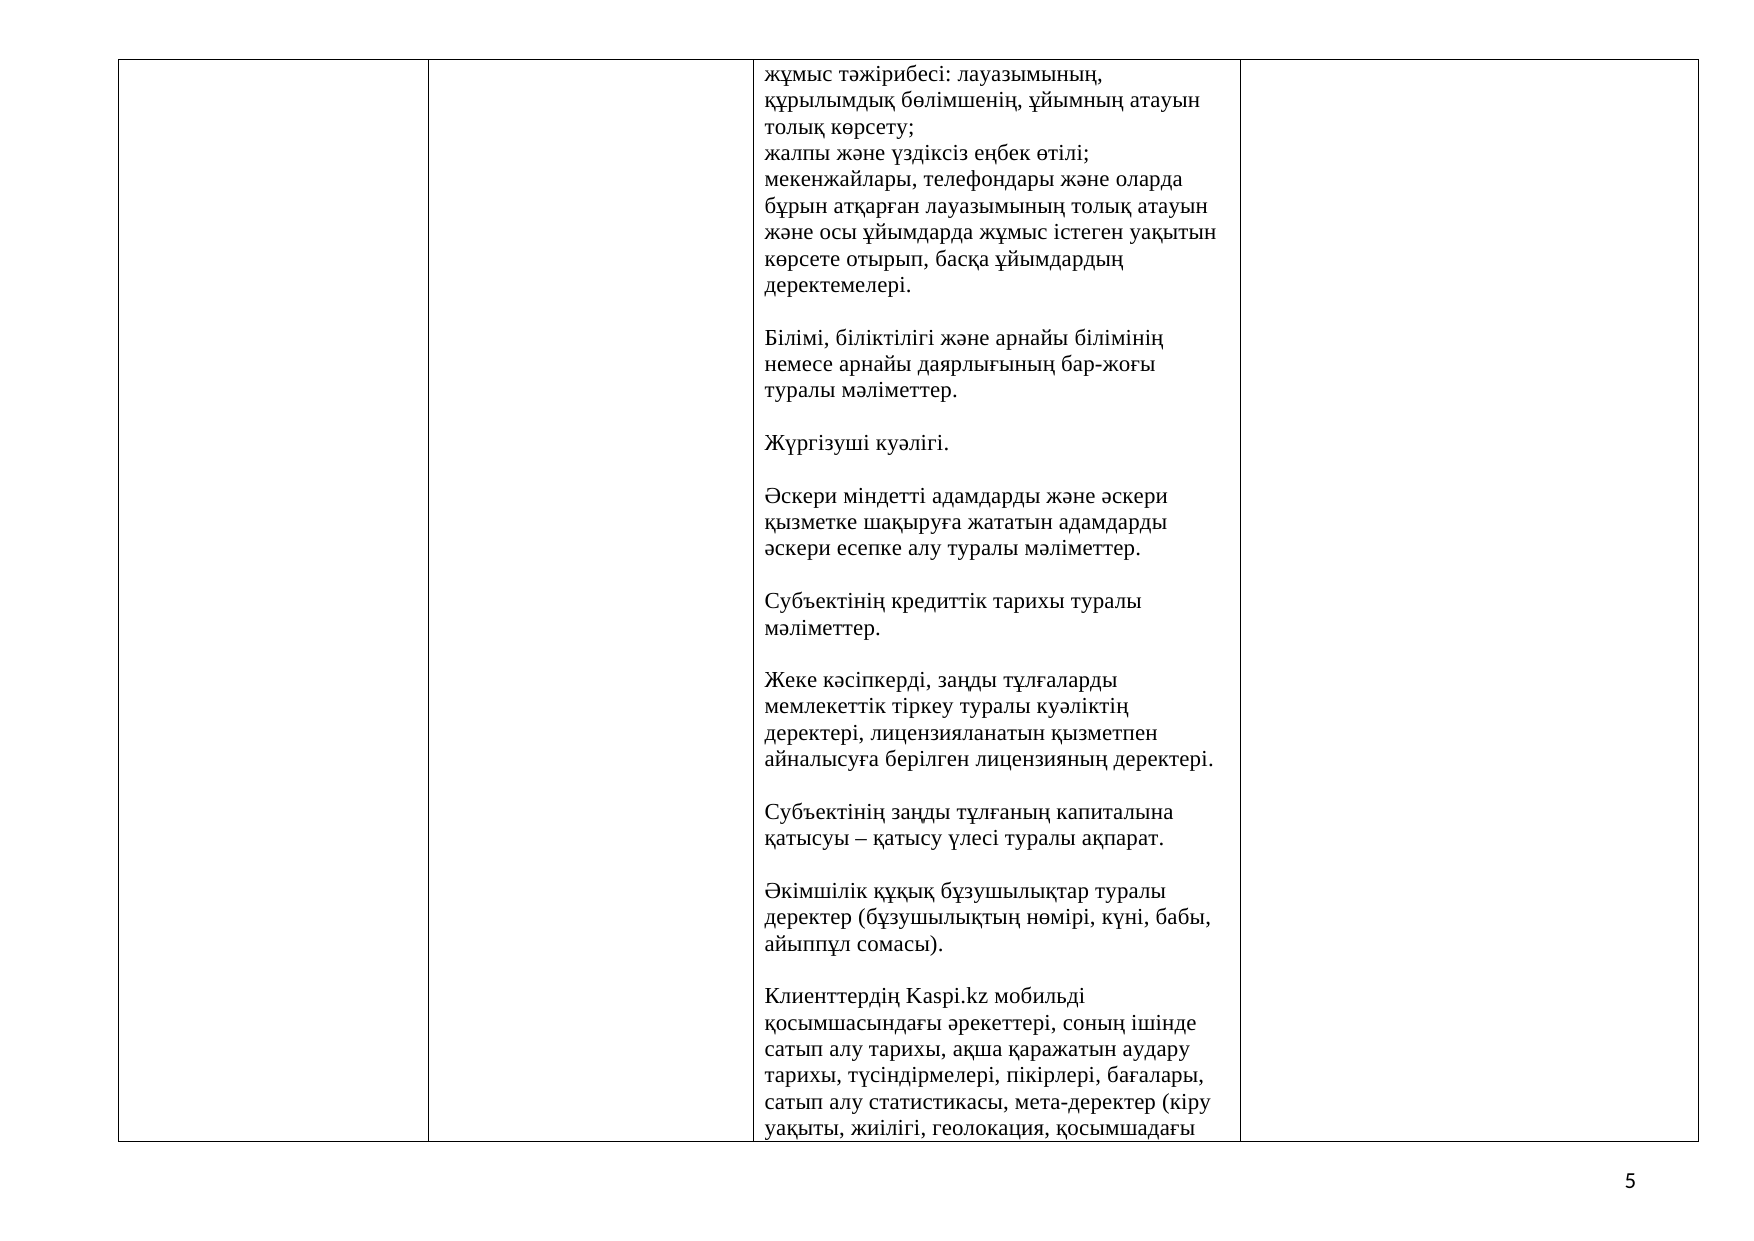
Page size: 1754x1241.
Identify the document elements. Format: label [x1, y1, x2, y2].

table_cell [429, 60, 753, 1141]
table_cell [1241, 60, 1698, 1141]
table_cell [119, 60, 428, 1141]
table_cell [754, 60, 1240, 1141]
